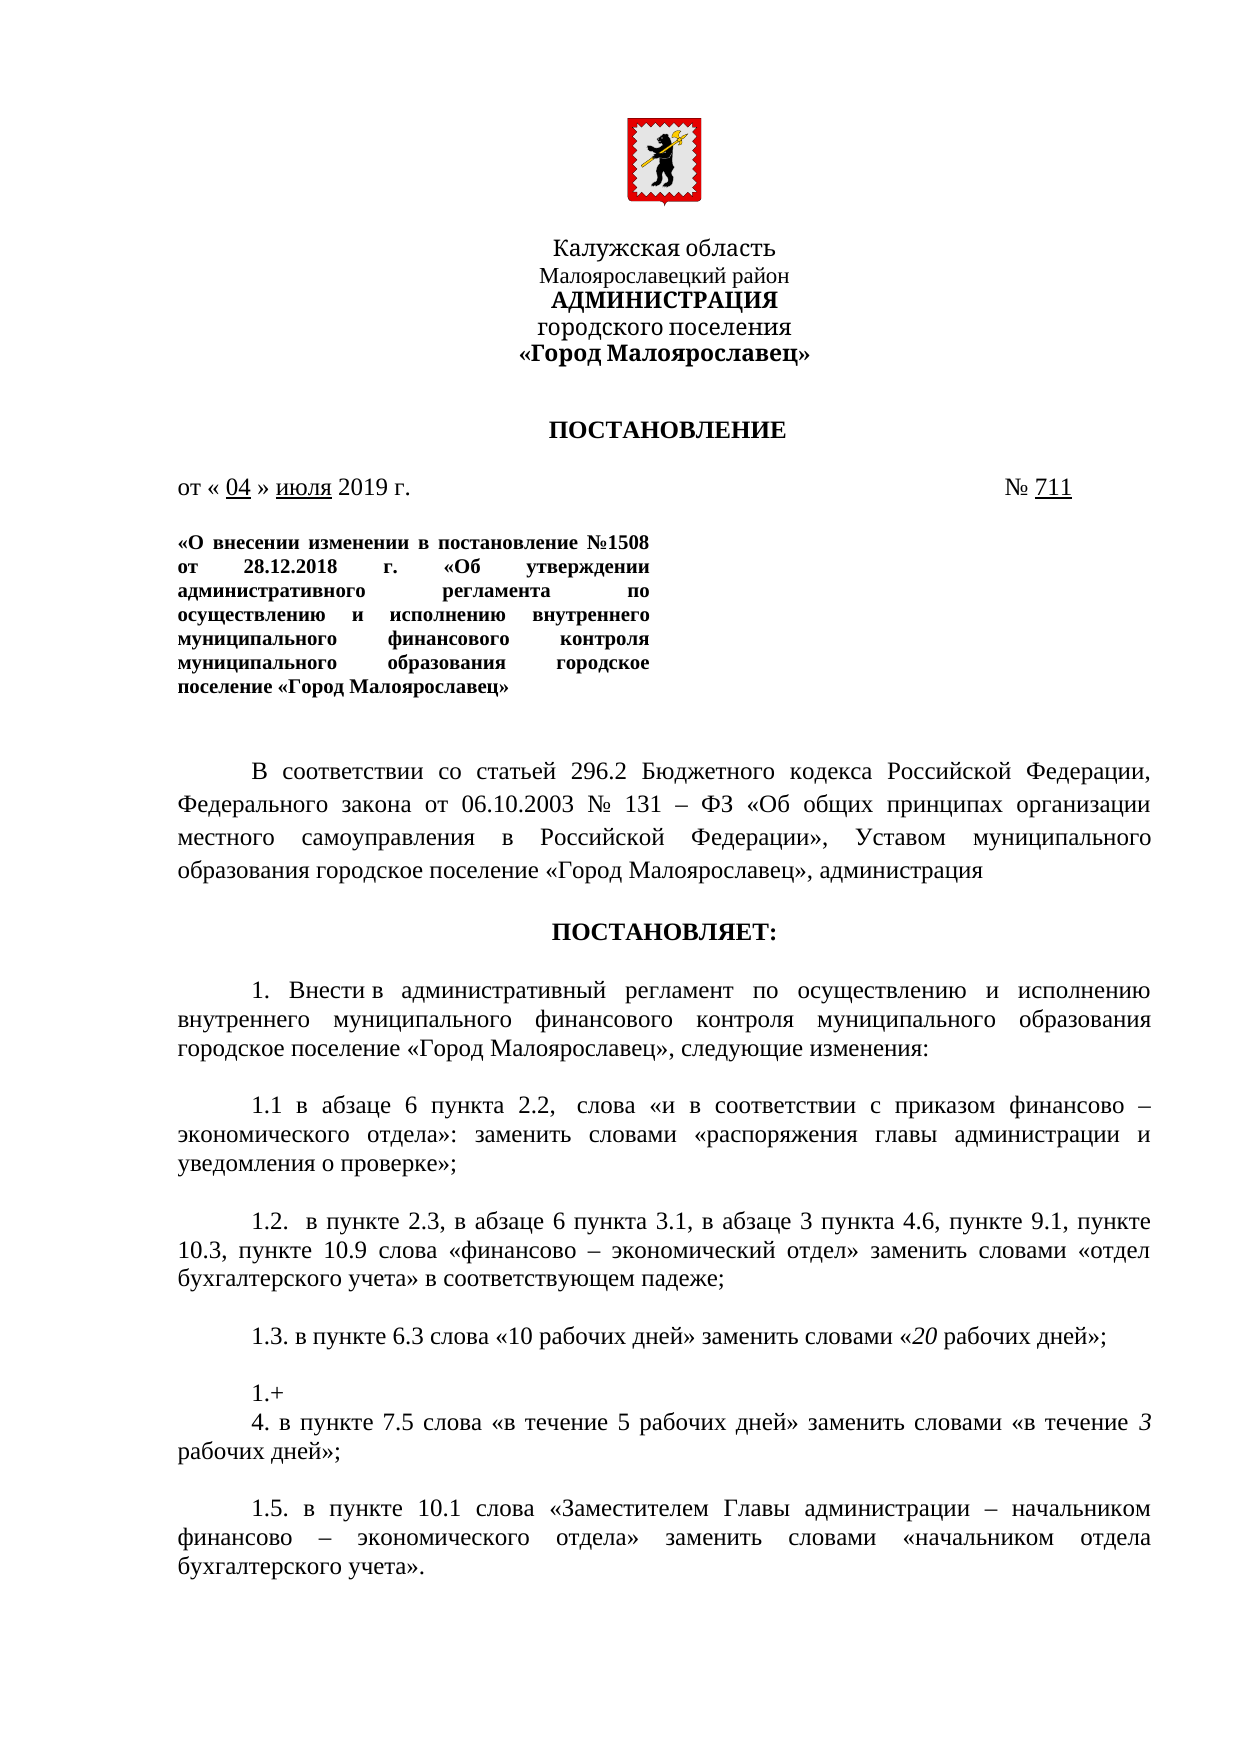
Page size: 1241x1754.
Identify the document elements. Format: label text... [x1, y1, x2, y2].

subtitle «Город Малоярославец» [177, 341, 1152, 367]
text 1.2. в пункте 2.3, в абзаце 6 пункта 3.1, в абзаце 3 пункта 4.6, пункте 9.1, пункте 10.3, пункте 10.9 слова «финансово – экономический отдел» заменить словами «отдел бухгалтерского учета» в соответствующем падеже; [177, 1206, 1152, 1292]
text ПОСТАНОВЛЯЕТ: [177, 917, 1152, 946]
text ПОСТАНОВЛЕНИЕ [177, 415, 1152, 444]
text 1.5. в пункте 10.1 слова «Заместителем Главы администрации – начальником финансово – экономического отдела» заменить словами «начальником отдела бухгалтерского учета». [177, 1493, 1152, 1580]
subtitle городского поселения [177, 314, 1152, 341]
text 4. в пункте 7.5 слова «в течение 5 рабочих дней» заменить словами «в течение 3 рабочих дней»; [177, 1407, 1152, 1465]
text 1. Внести в административный регламент по осуществлению и исполнению внутреннего муниципального финансового контроля муниципального образования городское поселение «Город Малоярославец», следующие изменения: [177, 975, 1152, 1061]
text В соответствии со статьей 296.2 Бюджетного кодекса Российской Федерации, Федерального закона от 06.10.2003 № 131 – ФЗ «Об общих принципах организации местного самоуправления в Российской Федерации», Уставом муниципального образования городское поселение «Город Малоярославец», администрация [177, 756, 1152, 884]
text «О внесении изменении в постановление №1508 от 28.12.2018 г. «Об утверждении административного регламента по осуществлению и исполнению внутреннего муниципального финансового контроля муниципального образования городское поселение «Город Малоярославец» [177, 530, 650, 698]
text 1.3. в пункте 6.3 слова «10 рабочих дней» заменить словами «20 рабочих дней»; [177, 1321, 1152, 1350]
subtitle Калужская область [177, 235, 1152, 262]
text от « 04 » июля 2019 г. № 711 [177, 472, 1152, 501]
text 1.1 в абзаце 6 пункта 2.2, слова «и в соответствии с приказом финансово – экономического отдела»: заменить словами «распоряжения главы администрации и уведомления о проверке»; [177, 1091, 1152, 1177]
text 1.+ [177, 1378, 1152, 1407]
text Малоярославецкий район [177, 262, 1152, 288]
subtitle АДМИНИСТРАЦИЯ [177, 288, 1152, 314]
